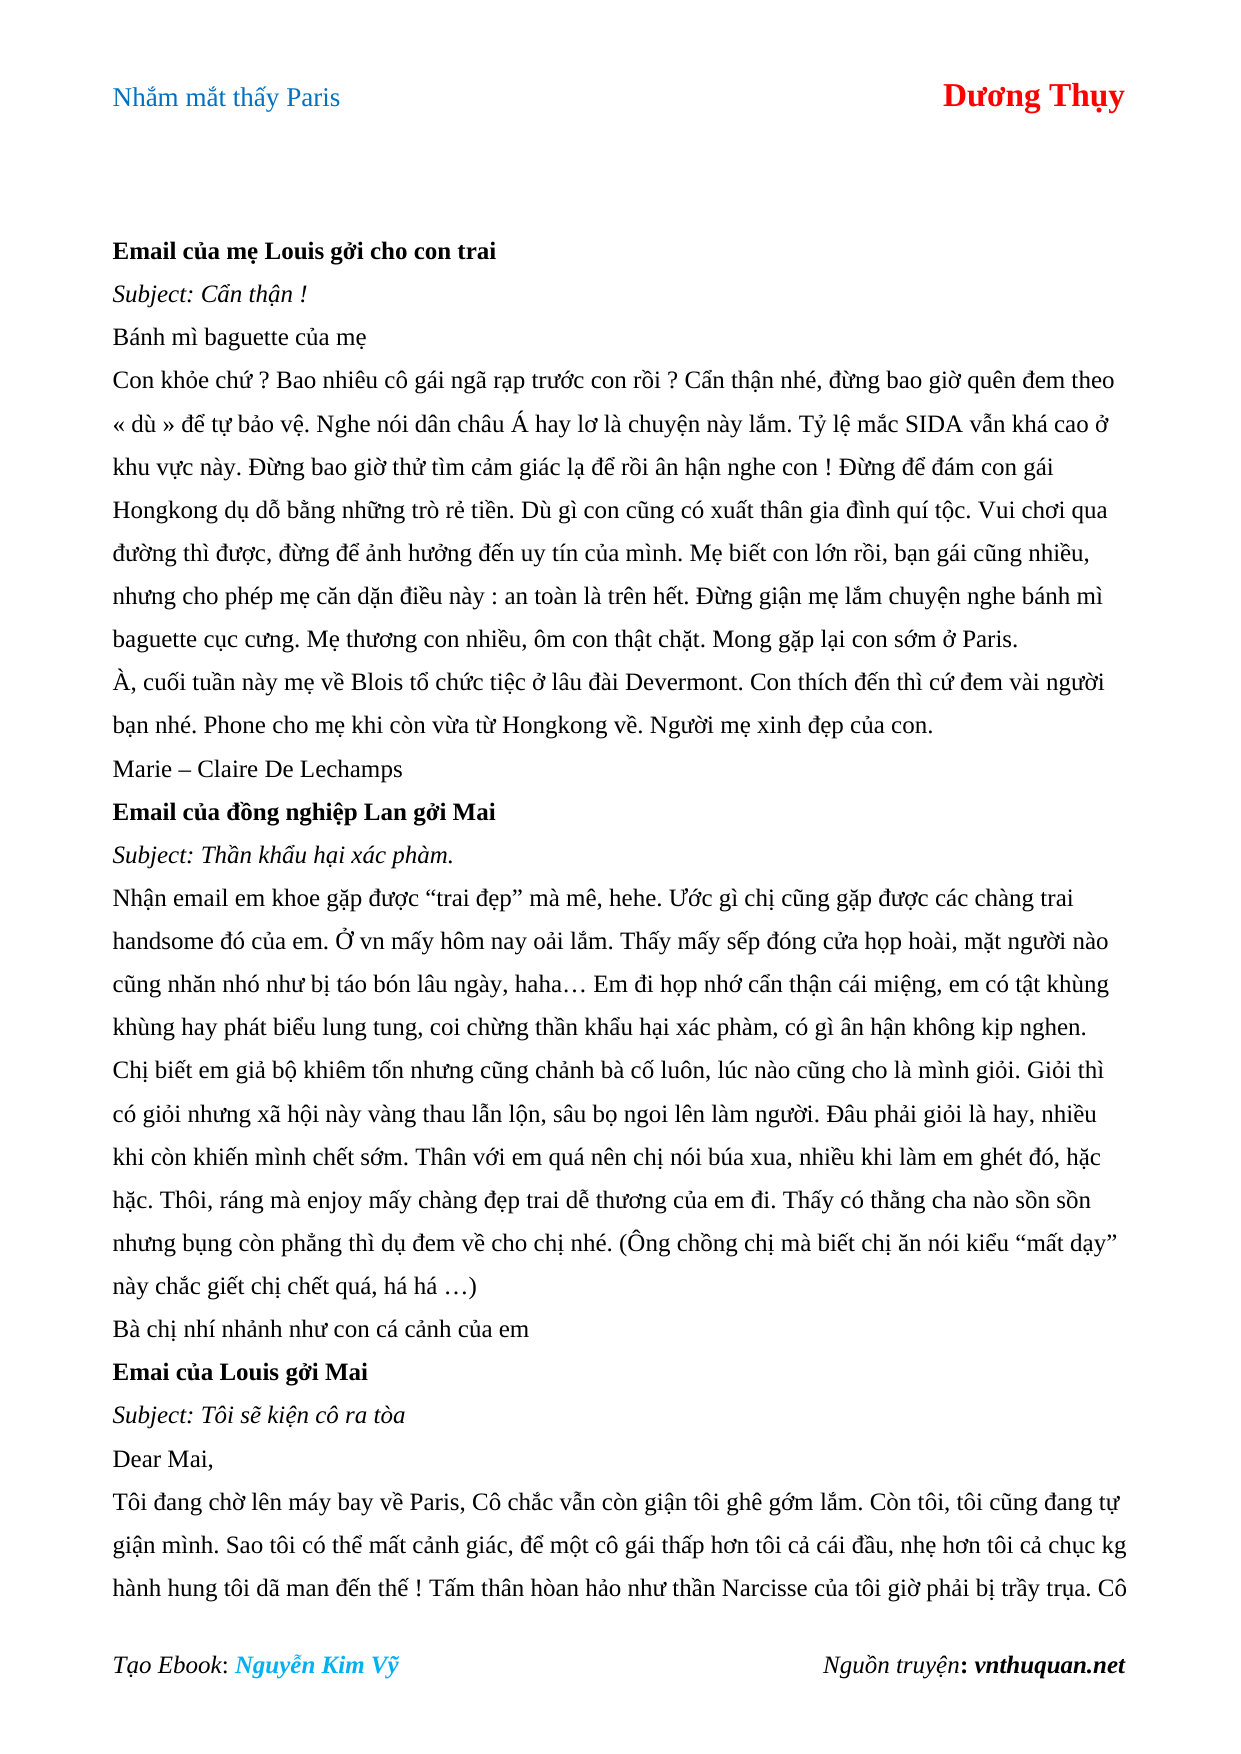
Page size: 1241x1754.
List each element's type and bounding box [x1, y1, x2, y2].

text [112, 150, 1128, 1602]
